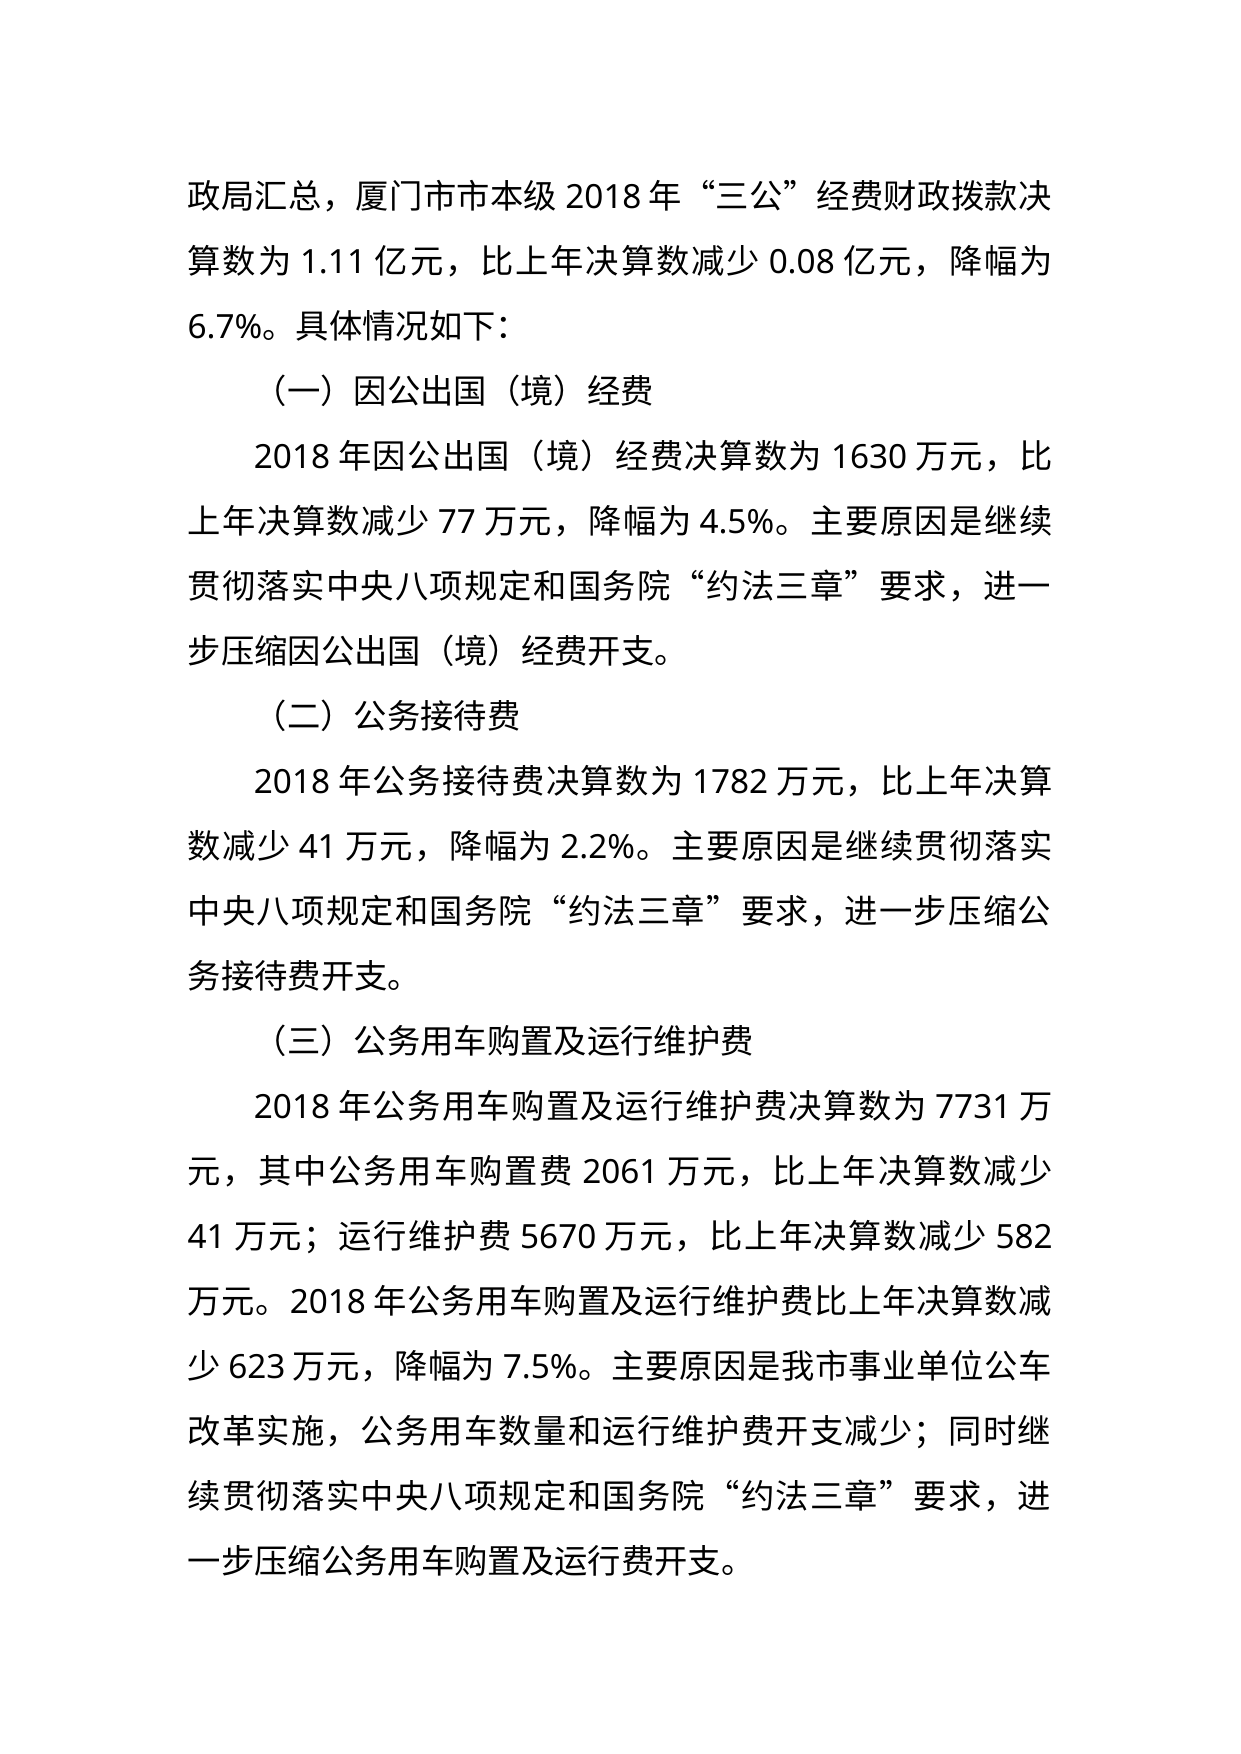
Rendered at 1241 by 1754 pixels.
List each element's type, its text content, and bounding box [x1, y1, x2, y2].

text （一）因公出国（境）经费 [187, 357, 1053, 422]
text 2018年公务用车购置及运行维护费决算数为7731万元，其中公务用车购置费2061万元，比上年决算数减少41万元；运行维护费5670万元，比上年决算数减少582万元。2018年公务用车购置及运行维护费比上年决算数减少623万元，降幅为7.5%。主要原因是我市事业单位公车改革实施，公务用车数量和运行维护费开支减少；同时继续贯彻落实中央八项规定和国务院“约法三章”要求，进一步压缩公务用车购置及运行费开支。 [187, 1072, 1053, 1592]
text （二）公务接待费 [187, 682, 1053, 747]
text （三）公务用车购置及运行维护费 [187, 1007, 1053, 1072]
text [187, 162, 1053, 357]
text 2018年公务接待费决算数为1782万元，比上年决算数减少41万元，降幅为2.2%。主要原因是继续贯彻落实中央八项规定和国务院“约法三章”要求，进一步压缩公务接待费开支。 [187, 747, 1053, 1007]
text 2018年因公出国（境）经费决算数为1630万元，比上年决算数减少77万元，降幅为4.5%。主要原因是继续贯彻落实中央八项规定和国务院“约法三章”要求，进一步压缩因公出国（境）经费开支。 [187, 422, 1053, 682]
